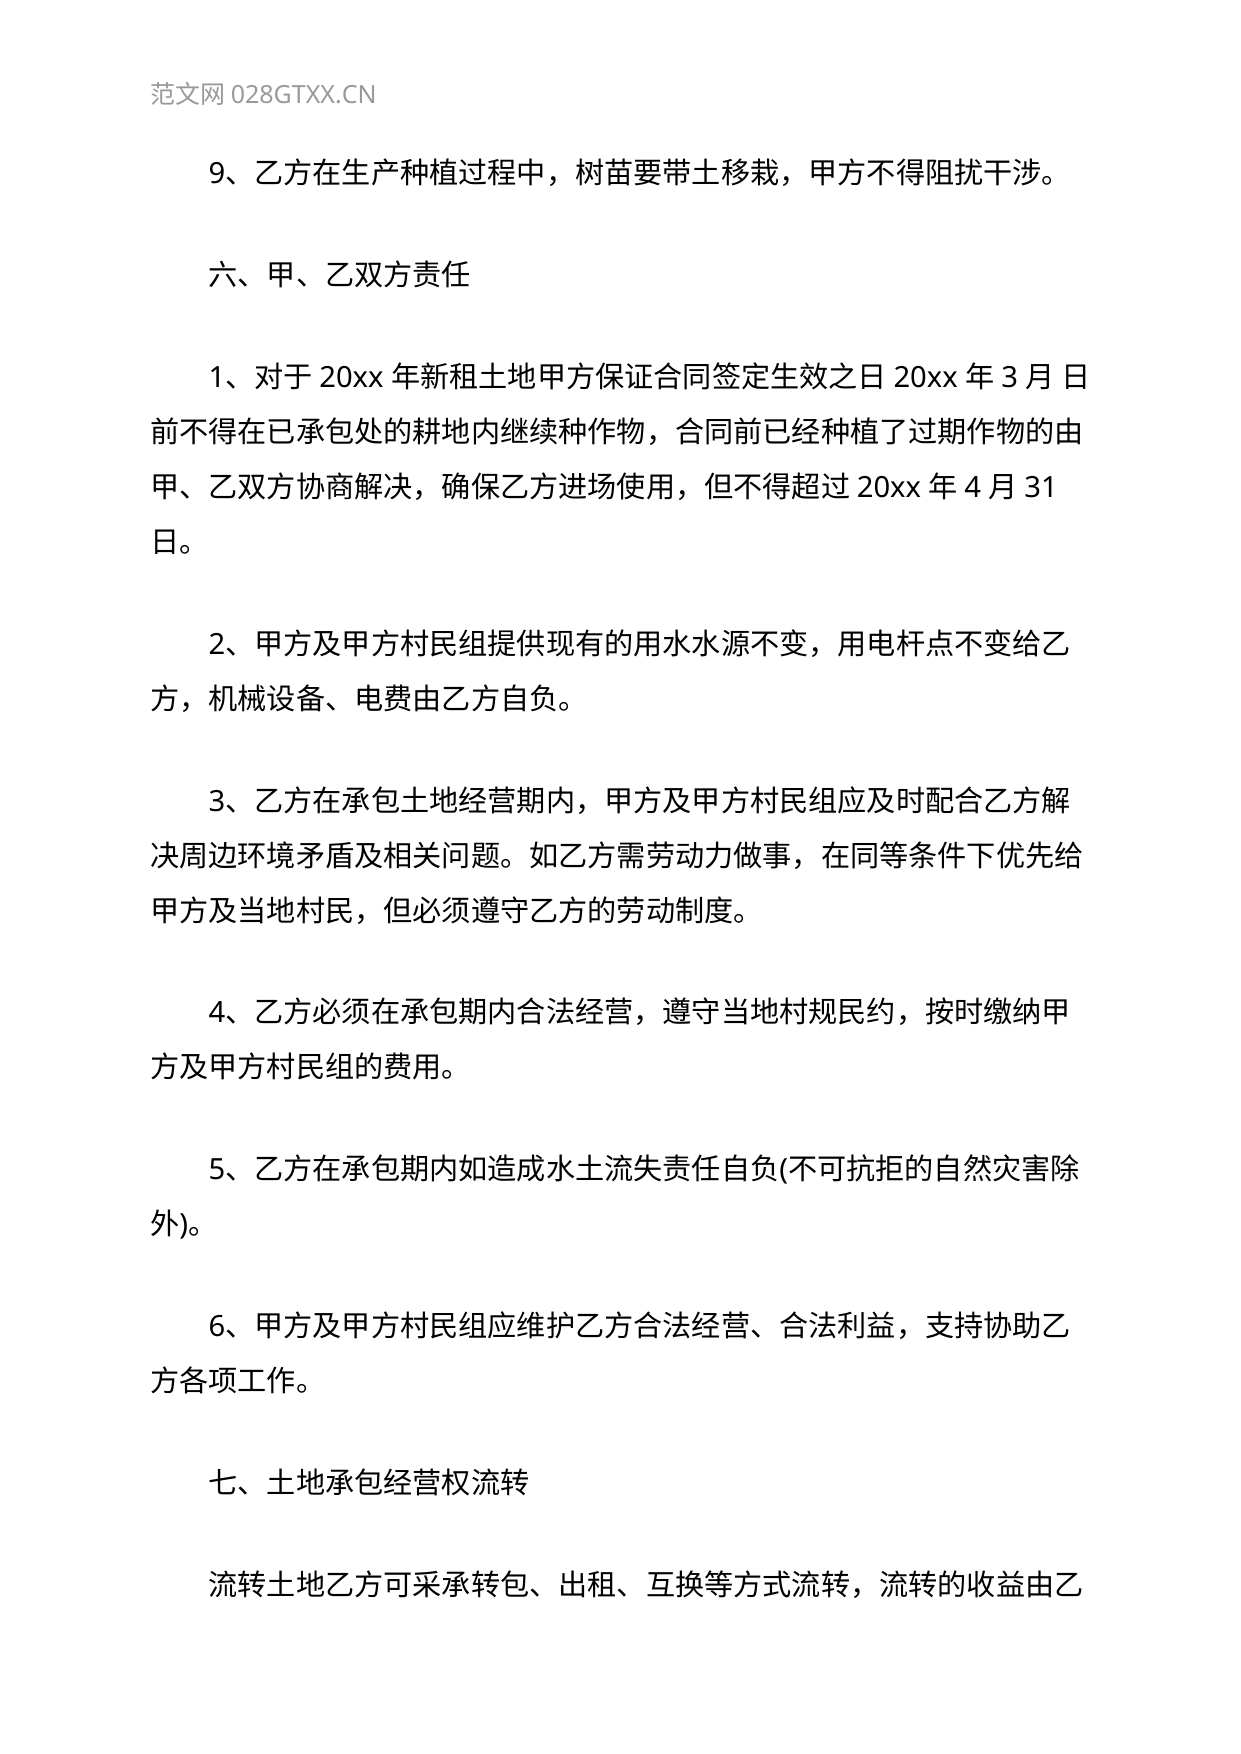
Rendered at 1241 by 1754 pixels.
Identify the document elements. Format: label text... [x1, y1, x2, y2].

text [150, 1561, 1090, 1603]
text 6、甲方及甲方村民组应维护乙方合法经营、合法利益，支持协助乙方各项工作。 [150, 1303, 1090, 1400]
text 5、乙方在承包期内如造成水土流失责任自负(不可抗拒的自然灾害除外)。 [150, 1146, 1090, 1243]
text 9、乙方在生产种植过程中，树苗要带土移栽，甲方不得阻扰干涉。 [150, 150, 1090, 192]
text 六、甲、乙双方责任 [150, 252, 1090, 294]
text 1、对于 20xx 年新租土地甲方保证合同签定生效之日 20xx 年 3 月 日前不得在已承包处的耕地内继续种作物，合同前已经种植了过期作物的由甲、乙双方协商解决，确保乙方进场使用，但不得超过 20xx 年 4 月 31 日。 [150, 354, 1090, 561]
text 3、乙方在承包土地经营期内，甲方及甲方村民组应及时配合乙方解决周边环境矛盾及相关问题。如乙方需劳动力做事，在同等条件下优先给甲方及当地村民，但必须遵守乙方的劳动制度。 [150, 777, 1090, 929]
text 七、土地承包经营权流转 [150, 1459, 1090, 1502]
text 4、乙方必须在承包期内合法经营，遵守当地村规民约，按时缴纳甲方及甲方村民组的费用。 [150, 989, 1090, 1086]
text 2、甲方及甲方村民组提供现有的用水水源不变，用电杆点不变给乙方，机械设备、电费由乙方自负。 [150, 620, 1090, 718]
